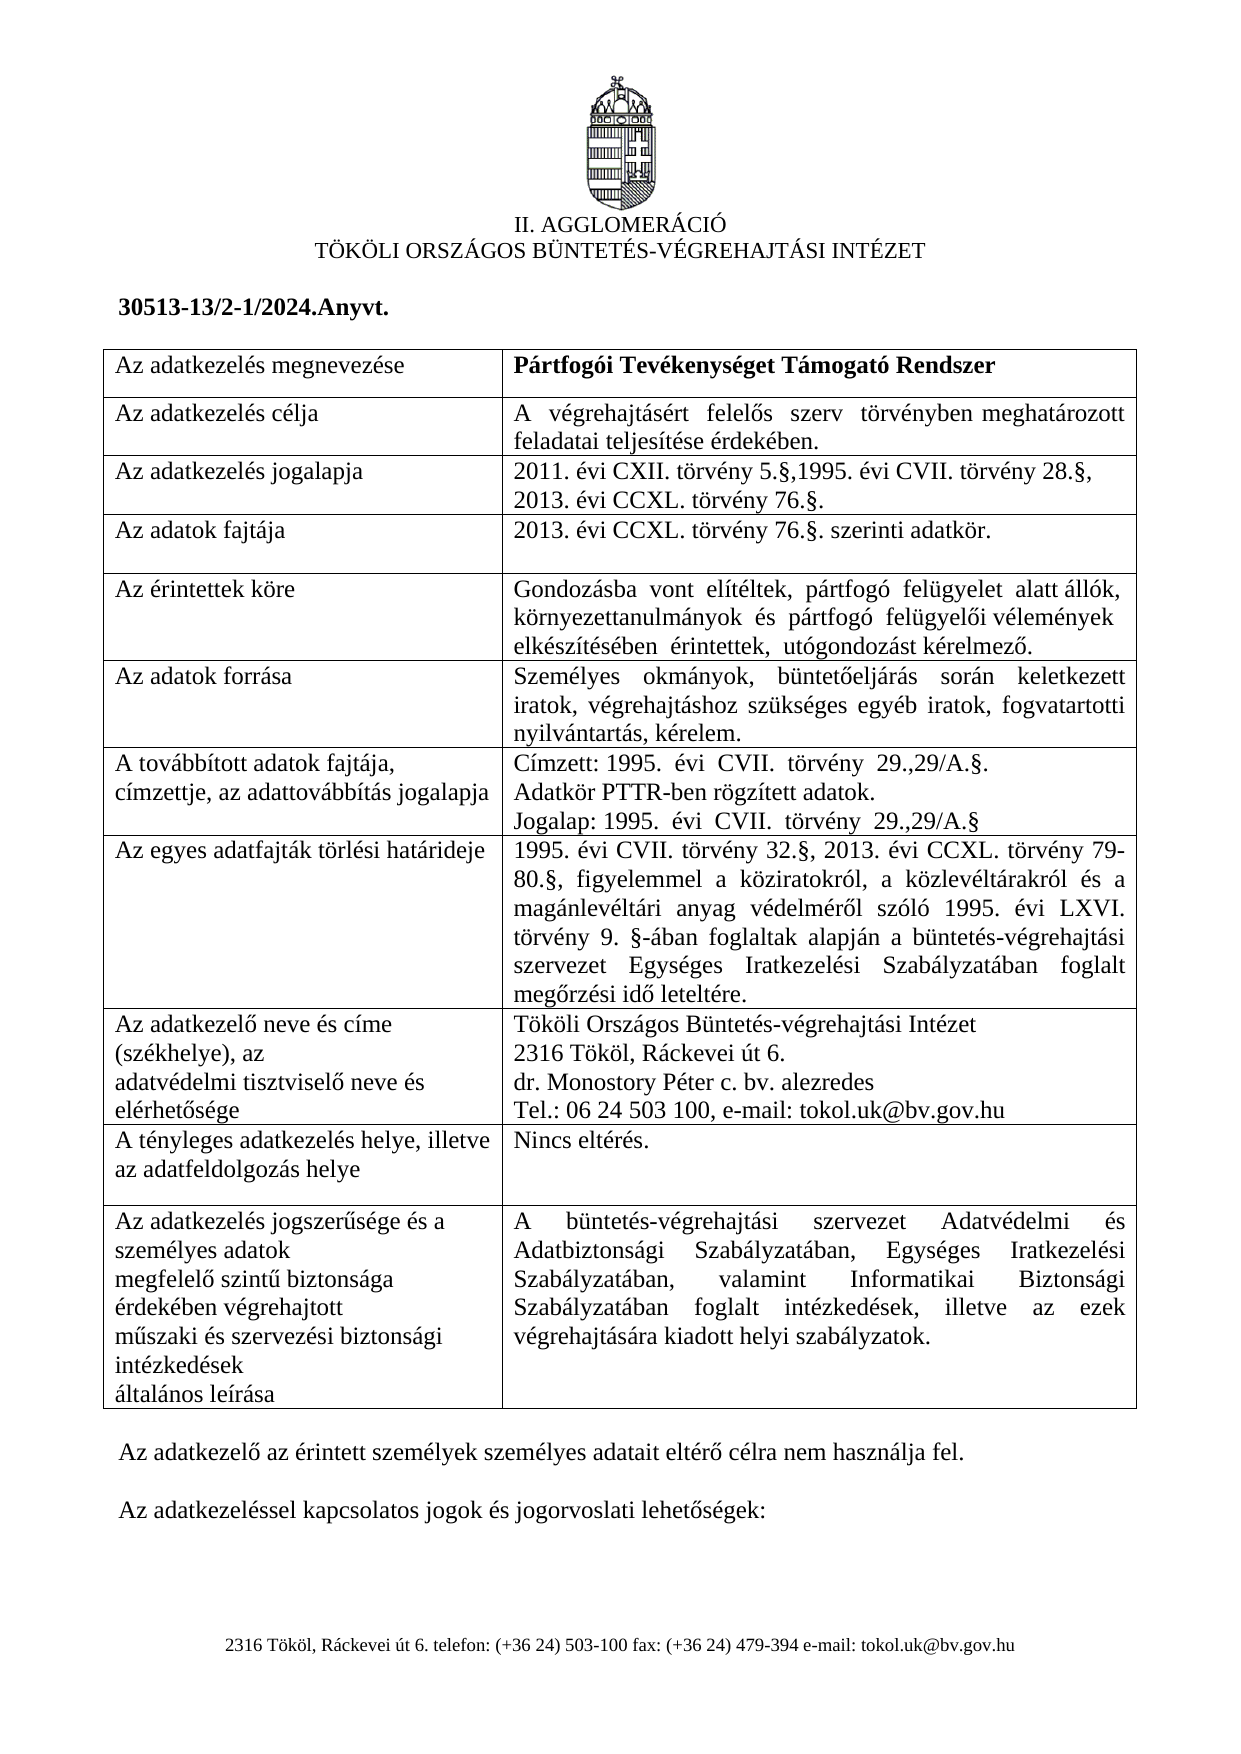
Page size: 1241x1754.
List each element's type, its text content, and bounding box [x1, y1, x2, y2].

text Az adatkezelő az érintett személyek személyes adatait eltérő célra nem használja fel. [118, 1437, 1122, 1466]
text Az adatkezeléssel kapcsolatos jogok és jogorvoslati lehetőségek: [118, 1495, 1122, 1523]
table_cell Személyes okmányok, büntetőeljárás során keletkezett iratok, végrehajtáshoz szükséges egyéb iratok, fogvatartotti nyilvántartás, kérelem. [503, 661, 1136, 747]
table_cell Címzett: 1995. évi CVII. törvény 29.,29/A.§. Adatkör PTTR-ben rögzített adatok. Jogalap: 1995. évi CVII. törvény 29.,29/A.§ [503, 748, 1136, 834]
table_cell 2011. évi CXII. törvény 5.§,1995. évi CVII. törvény 28.§, 2013. évi CCXL. törvény 76.§. [503, 456, 1136, 514]
table_cell A továbbított adatok fajtája, címzettje, az adattovábbítás jogalapja [104, 748, 502, 834]
picture [582, 73, 658, 212]
table_cell Az egyes adatfajták törlési határideje [104, 836, 502, 1008]
table_cell A tényleges adatkezelés helye, illetve az adatfeldolgozás helye [104, 1125, 502, 1205]
table_cell A végrehajtásért felelős szerv törvényben meghatározott feladatai teljesítése érdekében. [503, 398, 1136, 455]
table_cell Az adatkezelés jogszerűsége és a személyes adatok megfelelő szintű biztonsága érdekében végrehajtott műszaki és szervezési biztonsági intézkedések általános leírása [104, 1206, 502, 1407]
table_header Az adatkezelés megnevezése [104, 350, 502, 397]
table_cell Az adatok fajtája [104, 515, 502, 573]
table_cell Az adatkezelés célja [104, 398, 502, 455]
table_cell Az adatkezelés jogalapja [104, 456, 502, 514]
table_cell 2013. évi CCXL. törvény 76.§. szerinti adatkör. [503, 515, 1136, 573]
table_cell Gondozásba vont elítéltek, pártfogó felügyelet alatt állók, környezettanulmányok és pártfogó felügyelői vélemények elkészítésében érintettek, utógondozást kérelmező. [503, 574, 1136, 660]
table_cell Tököli Országos Büntetés-végrehajtási Intézet 2316 Tököl, Ráckevei út 6. dr. Monostory Péter c. bv. alezredes Tel.: 06 24 503 100, e-mail: tokol.uk@bv.gov.hu [503, 1009, 1136, 1124]
table_cell 1995. évi CVII. törvény 32.§, 2013. évi CCXL. törvény 79-80.§, figyelemmel a köziratokról, a közlevéltárakról és a magánlevéltári anyag védelméről szóló 1995. évi LXVI. törvény 9. §-ában foglaltak alapján a büntetés-végrehajtási szervezet Egységes Iratkezelési Szabályzatában foglalt megőrzési idő leteltére. [503, 836, 1136, 1008]
table_cell Nincs eltérés. [503, 1125, 1136, 1205]
table_header Pártfogói Tevékenységet Támogató Rendszer [503, 350, 1136, 397]
text 30513-13/2-1/2024.Anyvt. [118, 292, 1122, 321]
table_cell Az érintettek köre [104, 574, 502, 660]
table_cell A büntetés-végrehajtási szervezet Adatvédelmi és Adatbiztonsági Szabályzatában, Egységes Iratkezelési Szabályzatában, valamint Informatikai Biztonsági Szabályzatában foglalt intézkedések, illetve az ezek végrehajtására kiadott helyi szabályzatok. [503, 1206, 1136, 1407]
table_cell Az adatkezelő neve és címe (székhelye), az adatvédelmi tisztviselő neve és elérhetősége [104, 1009, 502, 1124]
table_cell Az adatok forrása [104, 661, 502, 747]
